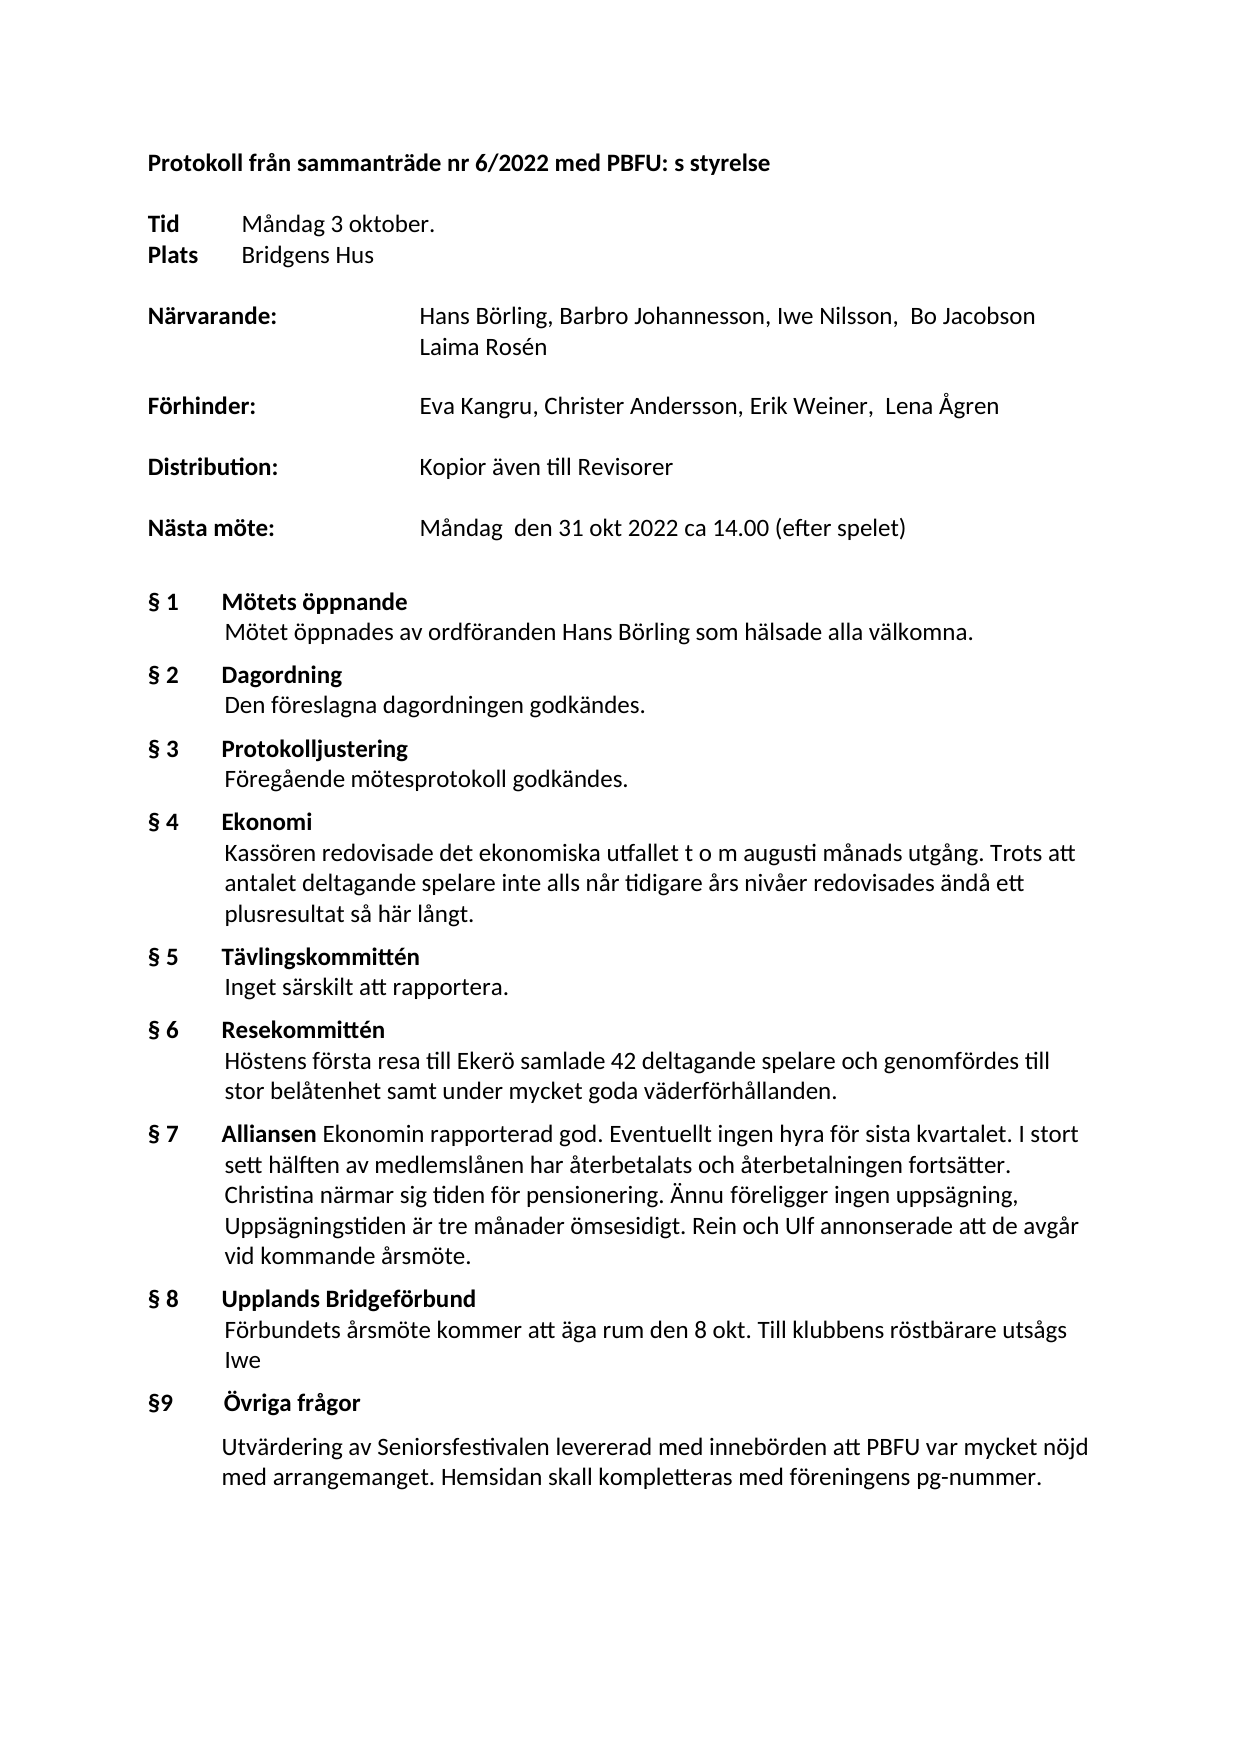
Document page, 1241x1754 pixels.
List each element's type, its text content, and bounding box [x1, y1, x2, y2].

text Tid Måndag 3 oktober. [148, 209, 1093, 239]
list Ekonomi Kassören redovisade det ekonomiska utfallet t o m augusti månads utgång. Trots att antalet deltagande spelare inte alls når tidigare års nivåer redovisades ändå ett plusresultat så här långt. [148, 806, 1093, 928]
list Mötets öppnande Mötet öppnades av ordföranden Hans Börling som hälsade alla välkomna. [148, 586, 1093, 647]
text §9 Övriga frågor [148, 1388, 1093, 1418]
text Laima Rosén [148, 331, 1093, 361]
text Protokoll från sammanträde nr 6/2022 med PBFU: s styrelse [148, 148, 1093, 178]
list Resekommittén Höstens första resa till Ekerö samlade 42 deltagande spelare och genomfördes till stor belåtenhet samt under mycket goda väderförhållanden. [148, 1014, 1093, 1106]
text Förhinder: Eva Kangru, Christer Andersson, Erik Weiner, Lena Ågren [148, 390, 1093, 451]
list Alliansen Ekonomin rapporterad god. Eventuellt ingen hyra för sista kvartalet. I stort sett hälften av medlemslånen har återbetalats och återbetalningen fortsätter. Christina närmar sig tiden för pensionering. Ännu föreligger ingen uppsägning, Uppsägningstiden är tre månader ömsesidigt. Rein och Ulf annonserade att de avgår vid kommande årsmöte. [148, 1118, 1093, 1271]
subtitle Distribution: Kopior även till Revisorer [148, 451, 1093, 482]
list Upplands Bridgeförbund Förbundets årsmöte kommer att äga rum den 8 okt. Till klubbens röstbärare utsågs Iwe [148, 1283, 1093, 1375]
text Närvarande: Hans Börling, Barbro Johannesson, Iwe Nilsson, Bo Jacobson [148, 300, 1093, 331]
list Tävlingskommittén Inget särskilt att rapportera. [148, 941, 1093, 1002]
list Dagordning Den föreslagna dagordningen godkändes. [148, 659, 1093, 720]
text Utvärdering av Seniorsfestivalen levererad med innebörden att PBFU var mycket nöjd med arrangemanget. Hemsidan skall kompletteras med föreningens pg-nummer. [221, 1431, 1093, 1492]
list Protokolljustering Föregående mötesprotokoll godkändes. [148, 733, 1093, 794]
text Nästa möte: Måndag den 31 okt 2022 ca 14.00 (efter spelet) [148, 512, 1093, 543]
text Plats Bridgens Hus [148, 239, 1093, 270]
